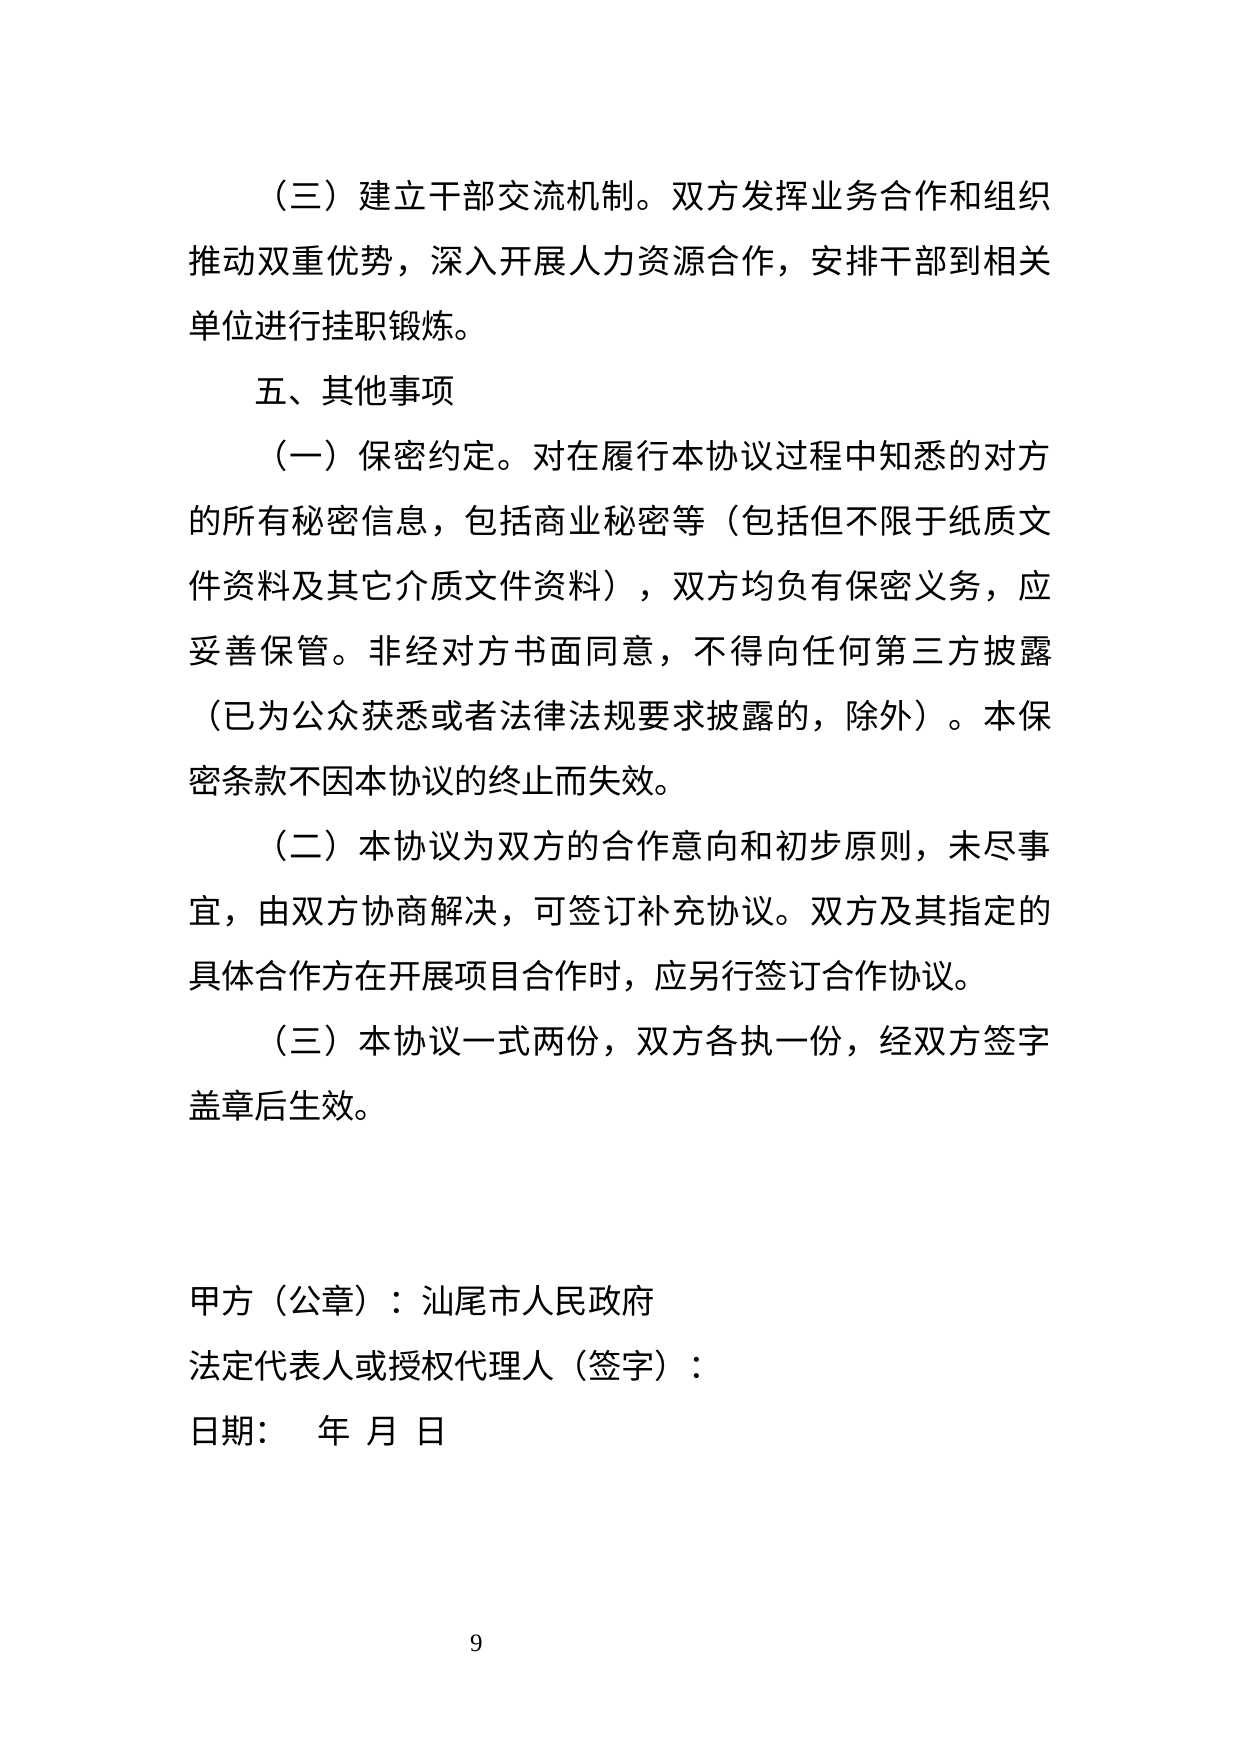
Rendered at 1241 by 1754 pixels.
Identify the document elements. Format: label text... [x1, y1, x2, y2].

text （一）保密约定。对在履行本协议过程中知悉的对方的所有秘密信息，包括商业秘密等（包括但不限于纸质文件资料及其它介质文件资料），双方均负有保密义务，应妥善保管。非经对方书面同意，不得向任何第三方披露（已为公众获悉或者法律法规要求披露的，除外）。本保密条款不因本协议的终止而失效。 [188, 422, 1052, 812]
text （三）本协议一式两份，双方各执一份，经双方签字盖章后生效。 [188, 1007, 1052, 1137]
text 甲方（公章）：汕尾市人民政府 [188, 1267, 1052, 1332]
text 法定代表人或授权代理人（签字）： [188, 1332, 1052, 1397]
text （二）本协议为双方的合作意向和初步原则，未尽事宜，由双方协商解决，可签订补充协议。双方及其指定的具体合作方在开展项目合作时，应另行签订合作协议。 [188, 812, 1052, 1007]
text 日期： 年 月 日 [188, 1397, 1052, 1462]
text 五、其他事项 [188, 357, 1052, 422]
text （三）建立干部交流机制。双方发挥业务合作和组织推动双重优势，深入开展人力资源合作，安排干部到相关单位进行挂职锻炼。 [188, 162, 1052, 357]
